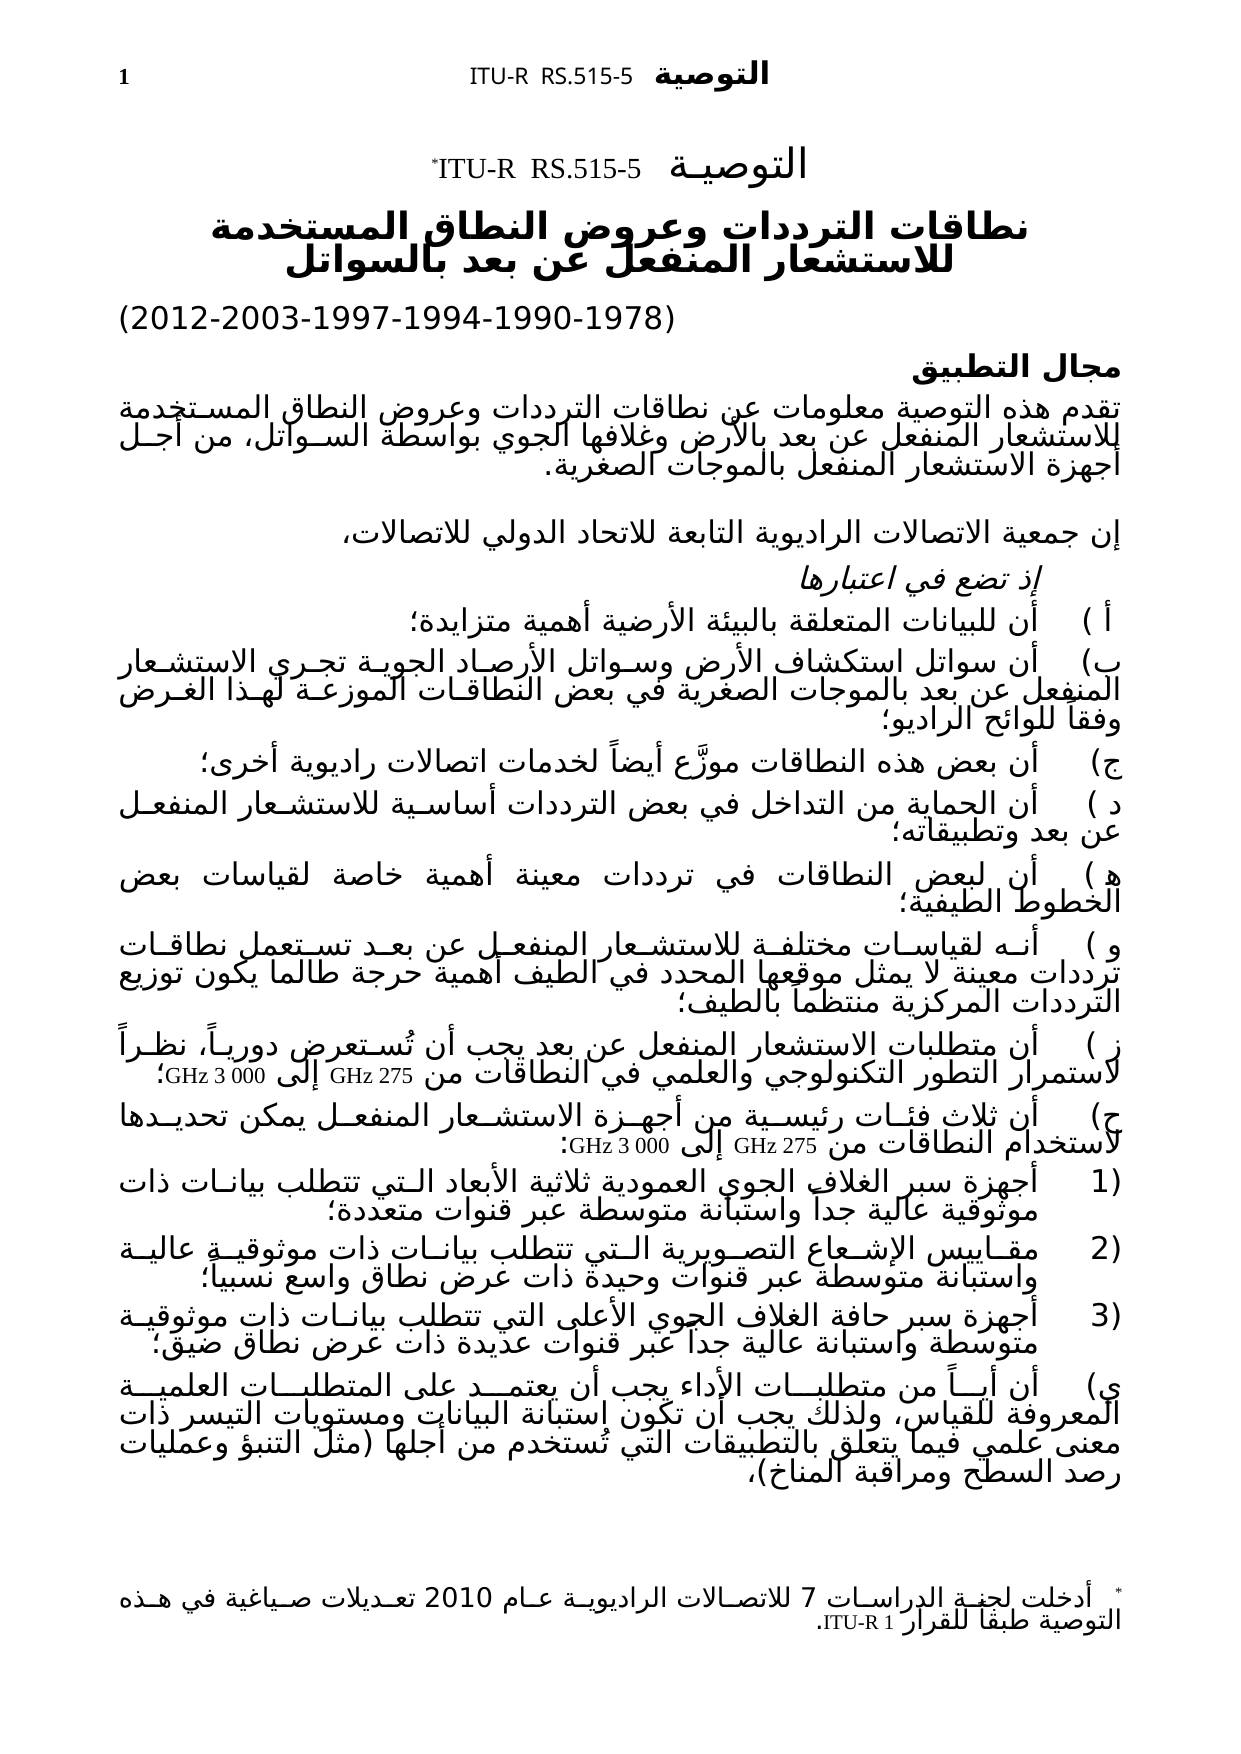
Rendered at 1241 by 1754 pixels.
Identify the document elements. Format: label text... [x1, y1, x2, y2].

text ب) أن سواتل استكشاف الأرض وسواتل الأرصاد الجوية تجري الاستشعار المنفعل عن بعد بالموجات الصغرية في بعض النطاقات الموزعة لهذا الغرض وفقاً للوائح الراديو؛ [118, 649, 1122, 737]
title إن جمعية الاتصالات الراديوية التابعة للاتحاد الدولي للاتصالات، [118, 521, 848, 550]
text أ ) أن للبيانات المتعلقة بالبيئة الأرضية أهمية متزايدة؛ [118, 608, 1122, 637]
text ي) أن أياً من متطلبات الأداء يجب أن يعتمد على المتطلبات العلمية المعروفة للقياس، ولذلك يجب أن تكون استبانة البيانات ومستويات التيسر ذات معنى علمي فيما يتعلق بالتطبيقات التي تُستخدم من أجلها (مثل التنبؤ وعمليات رصد السطح ومراقبة المناخ)، [118, 1373, 1122, 1490]
text (1 أجهزة سبر الغلاف الجوي العمودية ثلاثية الأبعاد التي تتطلب بيانات ذات موثوقية عالية جداً واستبانة متوسطة عبر قنوات متعددة؛ [118, 1169, 1122, 1228]
text (3 أجهزة سبر حافة الغلاف الجوي الأعلى التي تتطلب بيانات ذات موثوقية متوسطة واستبانة عالية جداً عبر قنوات عديدة ذات عرض نطاق ضيق؛ [118, 1303, 1122, 1361]
subtitle مجال التطبيق [118, 354, 969, 383]
text ز ) أن متطلبات الاستشعار المنفعل عن بعد يجب أن تُستعرض دورياً، نظراً لاستمرار التطور التكنولوجي والعلمي في النطاقات من GHz 275 إلى GHz 3 000؛ [118, 1032, 1122, 1091]
text و ) أنه لقياسات مختلفة للاستشعار المنفعل عن بعد تستعمل نطاقات ترددات معينة لا يمثل موقعها المحدد في الطيف أهمية حرجة طالما يكون توزيع الترددات المركزية منتظماً بالطيف؛ [118, 932, 1122, 1020]
title إن جمعية الاتصالات الراديوية التابعة للاتحاد الدولي للاتصالات، [832, 521, 1122, 550]
subtitle مجال التطبيق [932, 354, 1122, 383]
text التوصيـة ITU-R RS.515-5* [118, 148, 789, 186]
text ج) أن بعض هذه النطاقات موزَّع أيضاً لخدمات اتصالات راديوية أخرى؛ [118, 749, 1122, 778]
text ﻫ ) أن لبعض النطاقات في ترددات معينة أهمية خاصة لقياسات بعض الخطوط الطيفية؛ [118, 862, 1122, 920]
text د ) أن الحماية من التداخل في بعض الترددات أساسية للاستشعار المنفعل عن بعد وتطبيقاته؛ [118, 791, 1122, 849]
text إذ تضع في اعتبارها [118, 566, 1039, 595]
text التوصيـة ITU-R RS.515-5* [761, 148, 1122, 186]
text تقدم هذه التوصية معلومات عن نطاقات الترددات وعروض النطاق المستخدمة للاستشعار المنفعل عن بعد بالأرض وغلافها الجوي بواسطة السواتل، من أجل أجهزة الاستشعار المنفعل بالموجات الصغرية. [118, 396, 1122, 483]
text (2 مقاييس الإشعاع التصويرية التي تتطلب بيانات ذات موثوقية عالية واستبانة متوسطة عبر قنوات وحيدة ذات عرض نطاق واسع نسبياً؛ [118, 1236, 1122, 1294]
title نطاقات الترددات وعروض النطاق المستخدمة للاستشعار المنفعل عن بعد بالسواتل [118, 211, 1122, 281]
text (2012-2003-1997-1994-1990-1978) [118, 306, 1122, 335]
text ح) أن ثلاث فئات رئيسية من أجهزة الاستشعار المنفعل يمكن تحديدها لاستخدام النطاقات من GHz 275 إلى GHz 3 000: [118, 1103, 1122, 1161]
